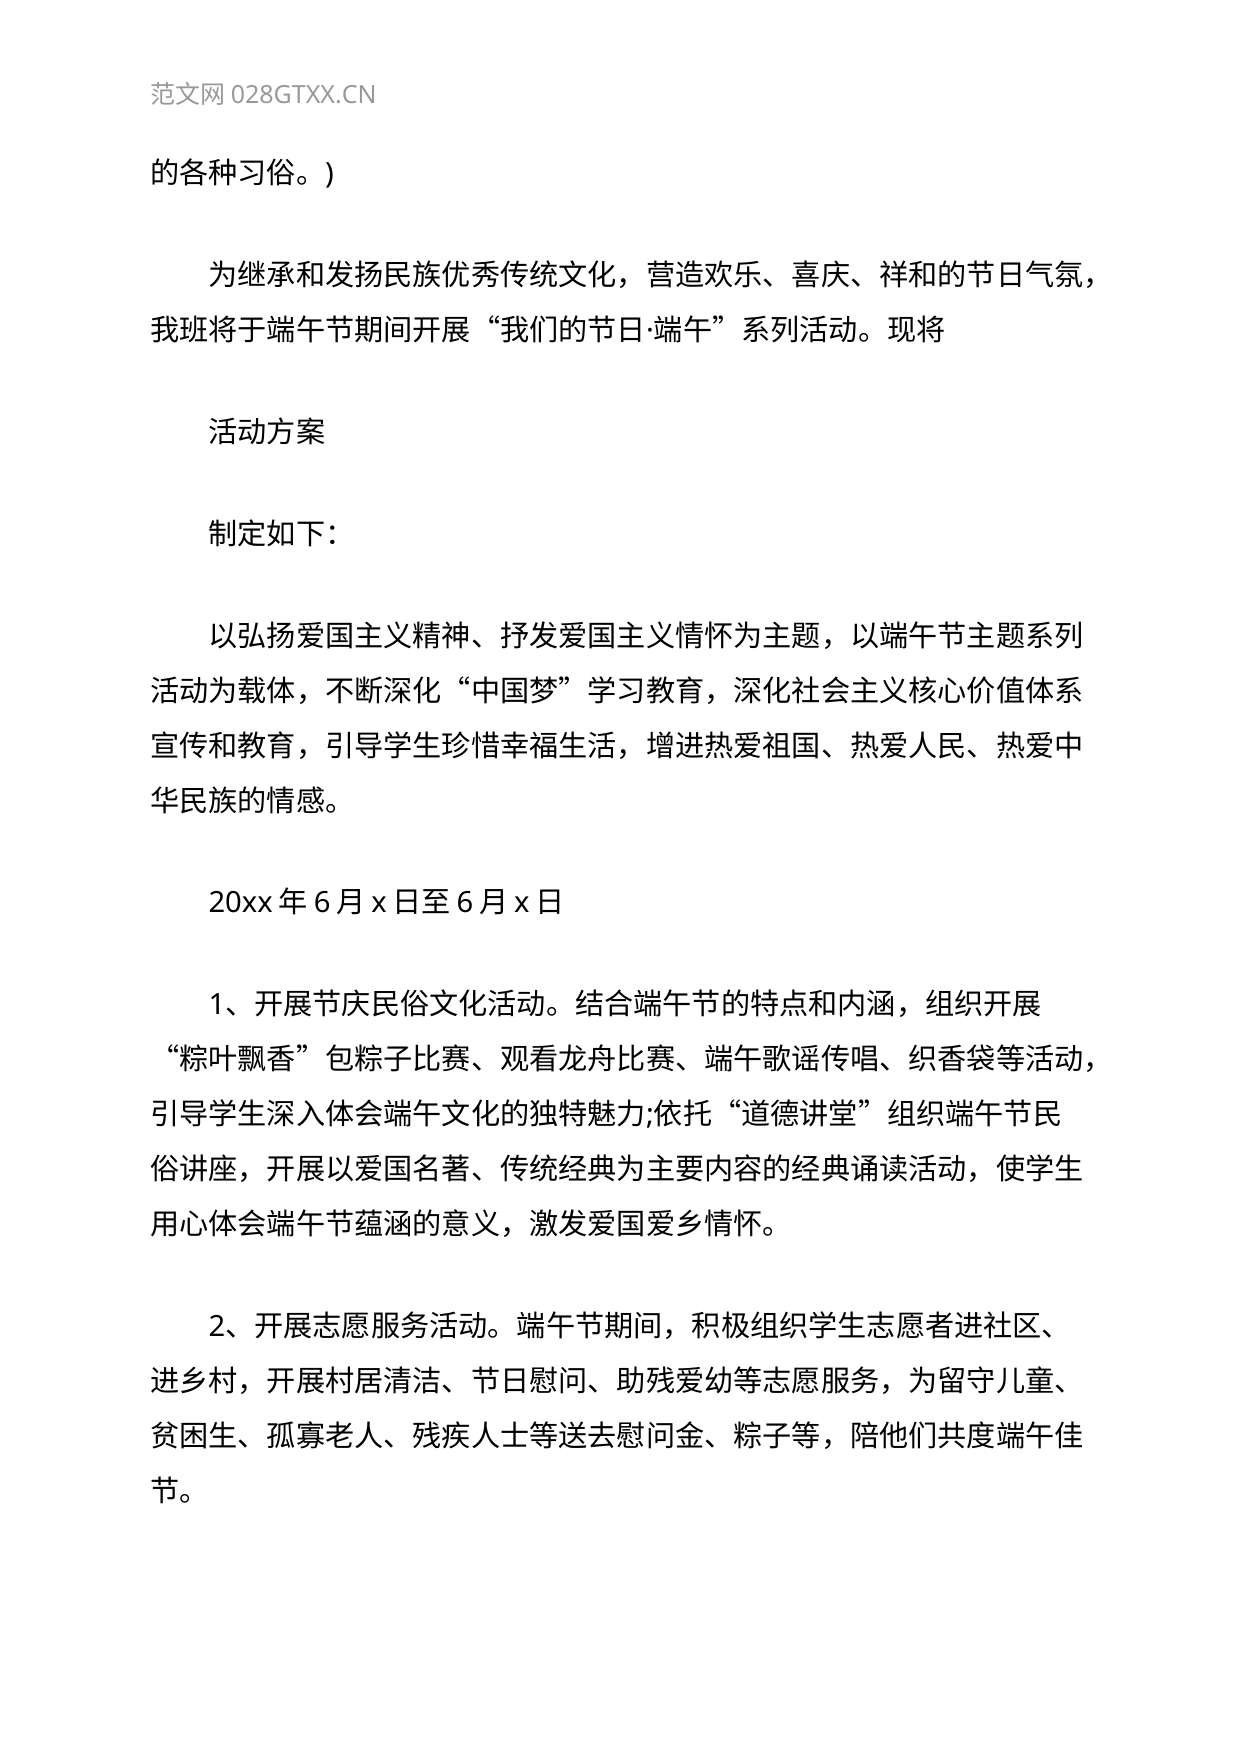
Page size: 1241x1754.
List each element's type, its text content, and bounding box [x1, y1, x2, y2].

text 2、开展志愿服务活动。端午节期间，积极组织学生志愿者进社区、进乡村，开展村居清洁、节日慰问、助残爱幼等志愿服务，为留守儿童、贫困生、孤寡老人、残疾人士等送去慰问金、粽子等，陪他们共度端午佳节。 [150, 1302, 1090, 1509]
text 1、开展节庆民俗文化活动。结合端午节的特点和内涵，组织开展“粽叶飘香”包粽子比赛、观看龙舟比赛、端午歌谣传唱、织香袋等活动，引导学生深入体会端午文化的独特魅力;依托“道德讲堂”组织端午节民俗讲座，开展以爱国名著、传统经典为主要内容的经典诵读活动，使学生用心体会端午节蕴涵的意义，激发爱国爱乡情怀。 [150, 981, 1090, 1243]
text 以弘扬爱国主义精神、抒发爱国主义情怀为主题，以端午节主题系列活动为载体，不断深化“中国梦”学习教育，深化社会主义核心价值体系宣传和教育，引导学生珍惜幸福生活，增进热爱祖国、热爱人民、热爱中华民族的情感。 [150, 612, 1090, 819]
text 制定如下： [150, 511, 1090, 553]
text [150, 150, 1090, 192]
text 20xx年6月x日至6月x日 [150, 879, 1090, 921]
text 活动方案 [150, 409, 1090, 451]
text 为继承和发扬民族优秀传统文化，营造欢乐、喜庆、祥和的节日气氛，我班将于端午节期间开展“我们的节日·端午”系列活动。现将 [150, 252, 1090, 349]
